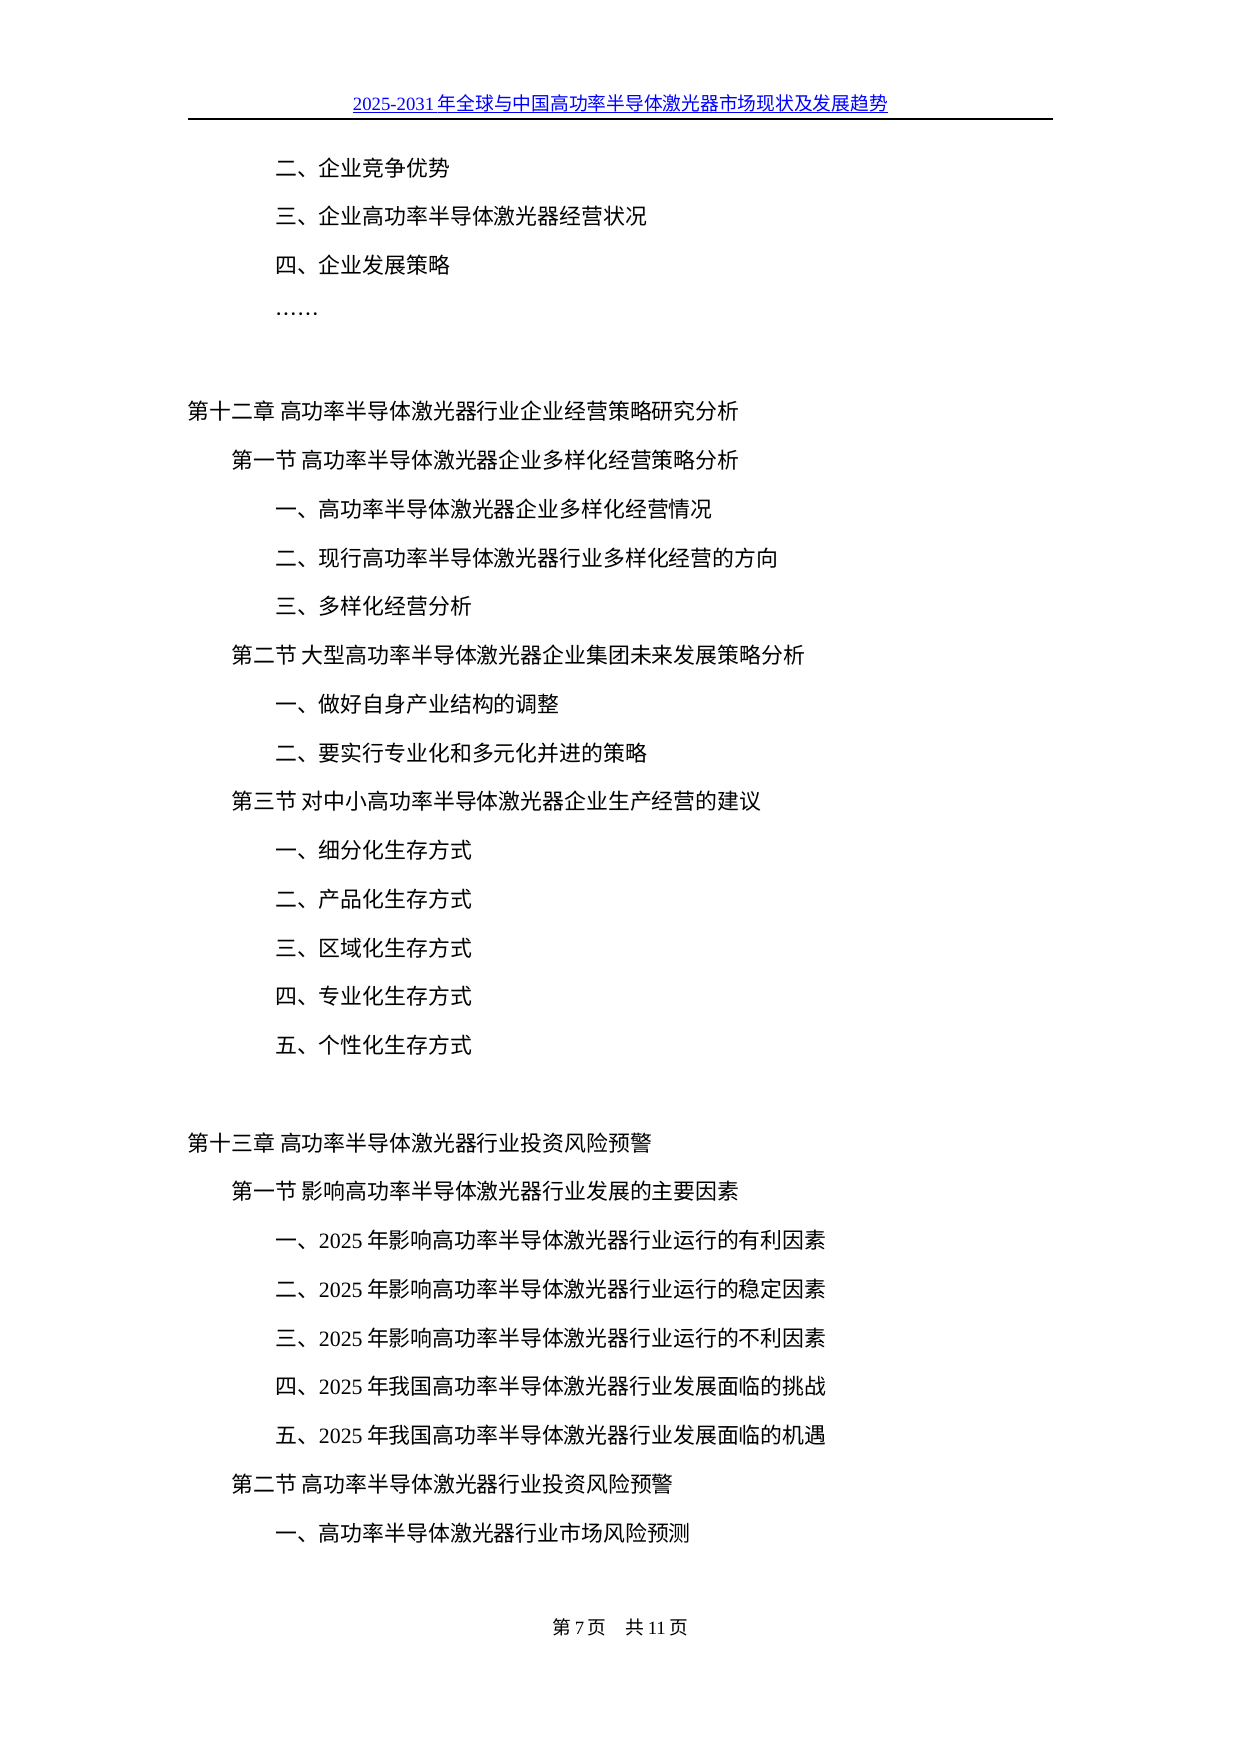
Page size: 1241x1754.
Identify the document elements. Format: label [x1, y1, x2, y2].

text [187, 150, 1053, 1548]
